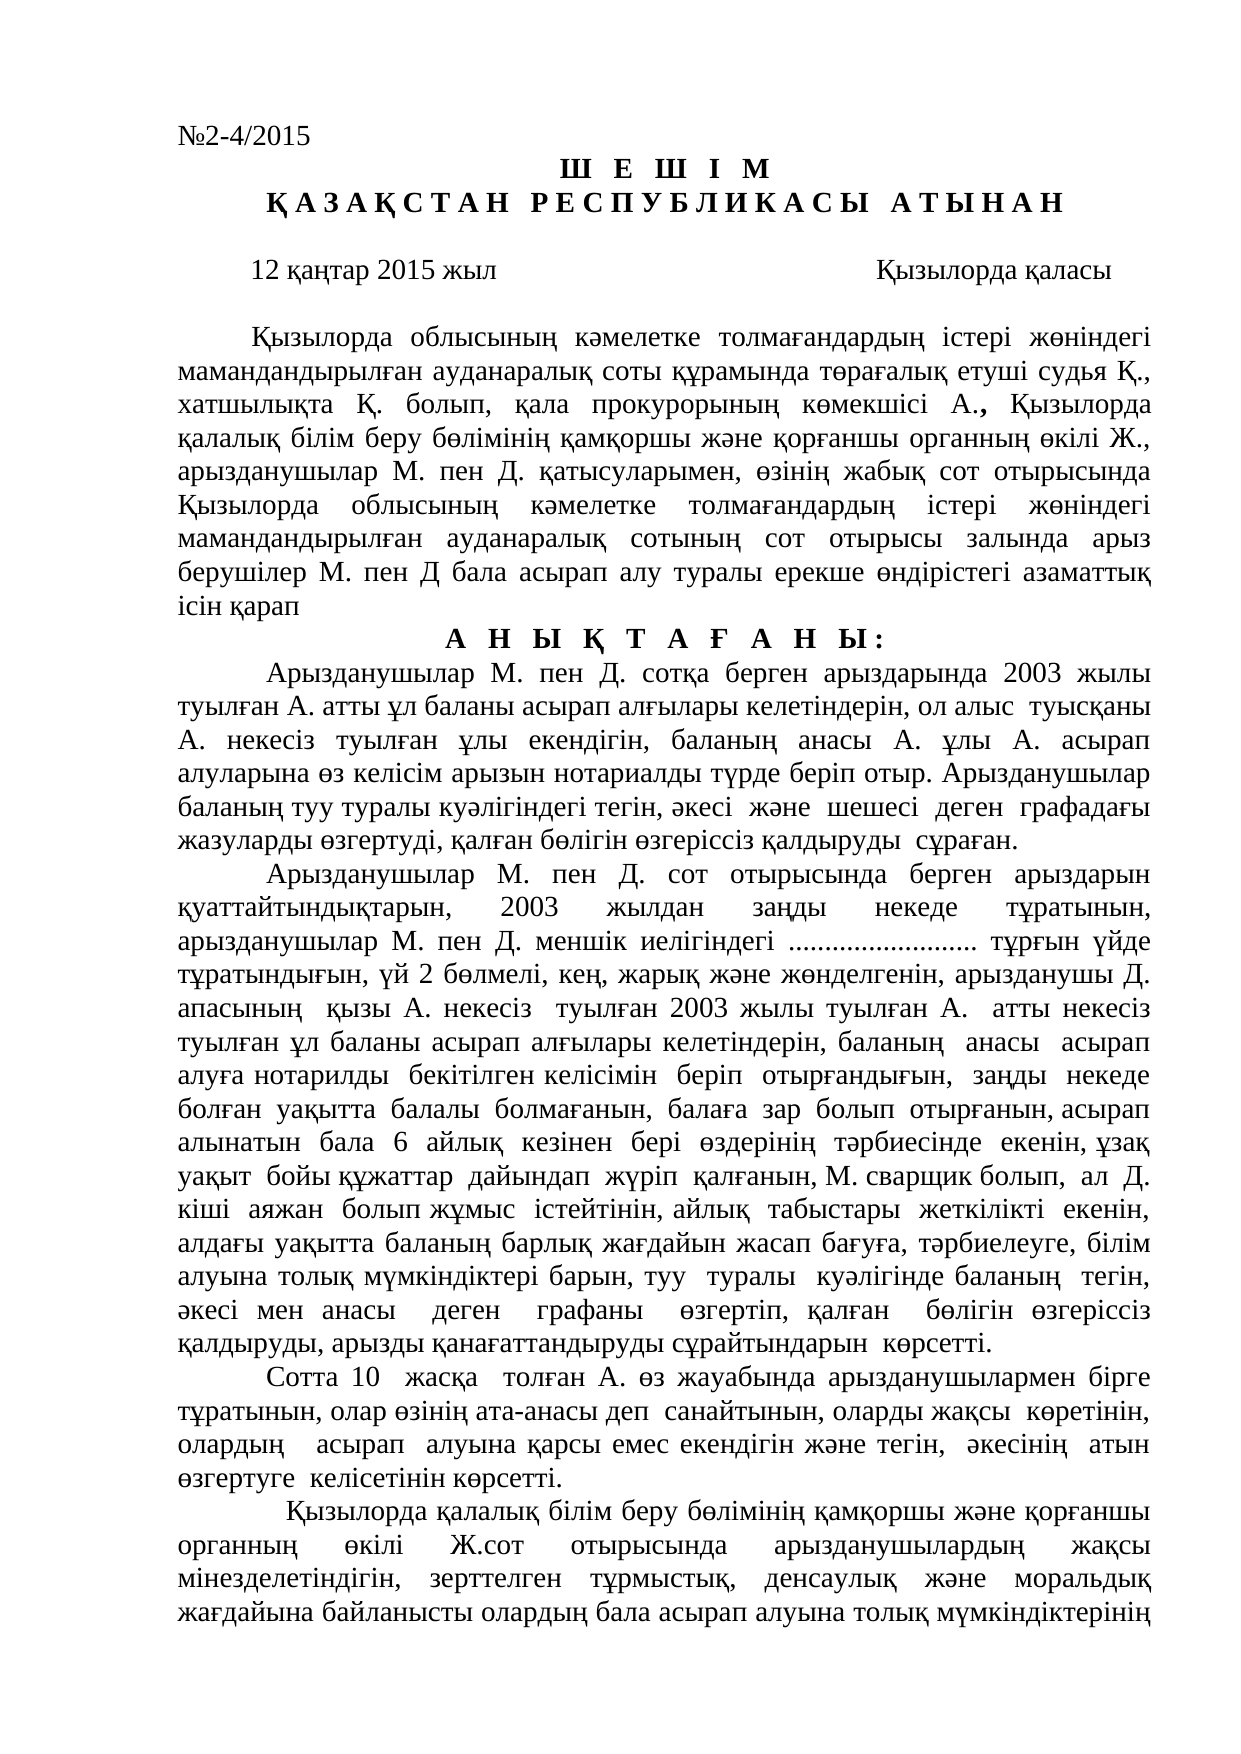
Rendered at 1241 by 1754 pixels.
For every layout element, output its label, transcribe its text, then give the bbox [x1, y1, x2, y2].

text №2-4/2015 [177, 118, 1152, 152]
text Қызылорда облысының кәмелетке толмағандардың істері жөніндегі мамандандырылған ауданаралық соты құрамында төрағалық етуші судья Қ., хатшылықта Қ. болып, қала прокурорының көмекшісі А., Қызылорда қалалық білім беру бөлімінің қамқоршы және қорғаншы органның өкілі Ж., арызданушылар М. пен Д. қатысуларымен, өзінің жабық сот отырысында Қызылорда облысының кәмелетке толмағандардың істері жөніндегі мамандандырылған ауданаралық сотының сот отырысы залында арыз берушілер М. пен Д бала асырап алу туралы ерекше өндірістегі азаматтық ісін қарап [177, 319, 1152, 621]
text Қ А З А Қ С Т А Н Р Е С П У Б Л И К А С Ы А Т Ы Н А Н [177, 185, 1152, 219]
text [177, 1493, 1152, 1627]
text Арызданушылар М. пен Д. сот отырысында берген арыздарын қуаттайтындықтарын, 2003 жылдан заңды некеде тұратынын, арызданушылар М. пен Д. меншік иелігіндегі .......................... тұрғын үйде тұратындығын, үй 2 бөлмелі, кең, жарық және жөнделгенін, арызданушы Д. апасының қызы А. некесіз туылған 2003 жылы туылған А. атты некесіз туылған ұл баланы асырап алғылары келетіндерін, баланың анасы асырап алуға нотарилды бекітілген келісімін беріп отырғандығын, заңды некеде болған уақытта балалы болмағанын, балаға зар болып отырғанын, асырап алынатын бала 6 айлық кезінен бері өздерінің тәрбиесінде екенін, ұзақ уақыт бойы құжаттар дайындап жүріп қалғанын, М. сварщик болып, ал Д. кіші аяжан болып жұмыс істейтінін, айлық табыстары жеткілікті екенін, алдағы уақытта баланың барлық жағдайын жасап бағуға, тәрбиелеуге, білім алуына толық мүмкіндіктері барын, туу туралы куәлігінде баланың тегін, әкесі мен анасы деген графаны өзгертіп, қалған бөлігін өзгеріссіз қалдыруды, арызды қанағаттандыруды сұрайтындарын көрсетті. [177, 856, 1152, 1359]
text А Н Ы Қ Т А Ғ А Н Ы : [177, 621, 1152, 655]
text Сотта 10 жасқа толған А. өз жауабында арызданушылармен бірге тұратынын, олар өзінің ата-анасы деп санайтынын, оларды жақсы көретінін, олардың асырап алуына қарсы емес екендігін және тегін, әкесінің атын өзгертуге келісетінін көрсетті. [177, 1359, 1152, 1493]
text Арызданушылар М. пен Д. сотқа берген арыздарында 2003 жылы туылған А. атты ұл баланы асырап алғылары келетіндерін, ол алыс туысқаны А. некесіз туылған ұлы екендігін, баланың анасы А. ұлы А. асырап алуларына өз келісім арызын нотариалды түрде беріп отыр. Арызданушылар баланың туу туралы куәлігіндегі тегін, әкесі және шешесі деген графадағы жазуларды өзгертуді, қалған бөлігін өзгеріссіз қалдыруды сұраған. [177, 655, 1152, 856]
text Ш Е Ш І М [177, 152, 1152, 185]
text 12 қаңтар 2015 жыл Қызылорда қаласы [177, 252, 1152, 286]
